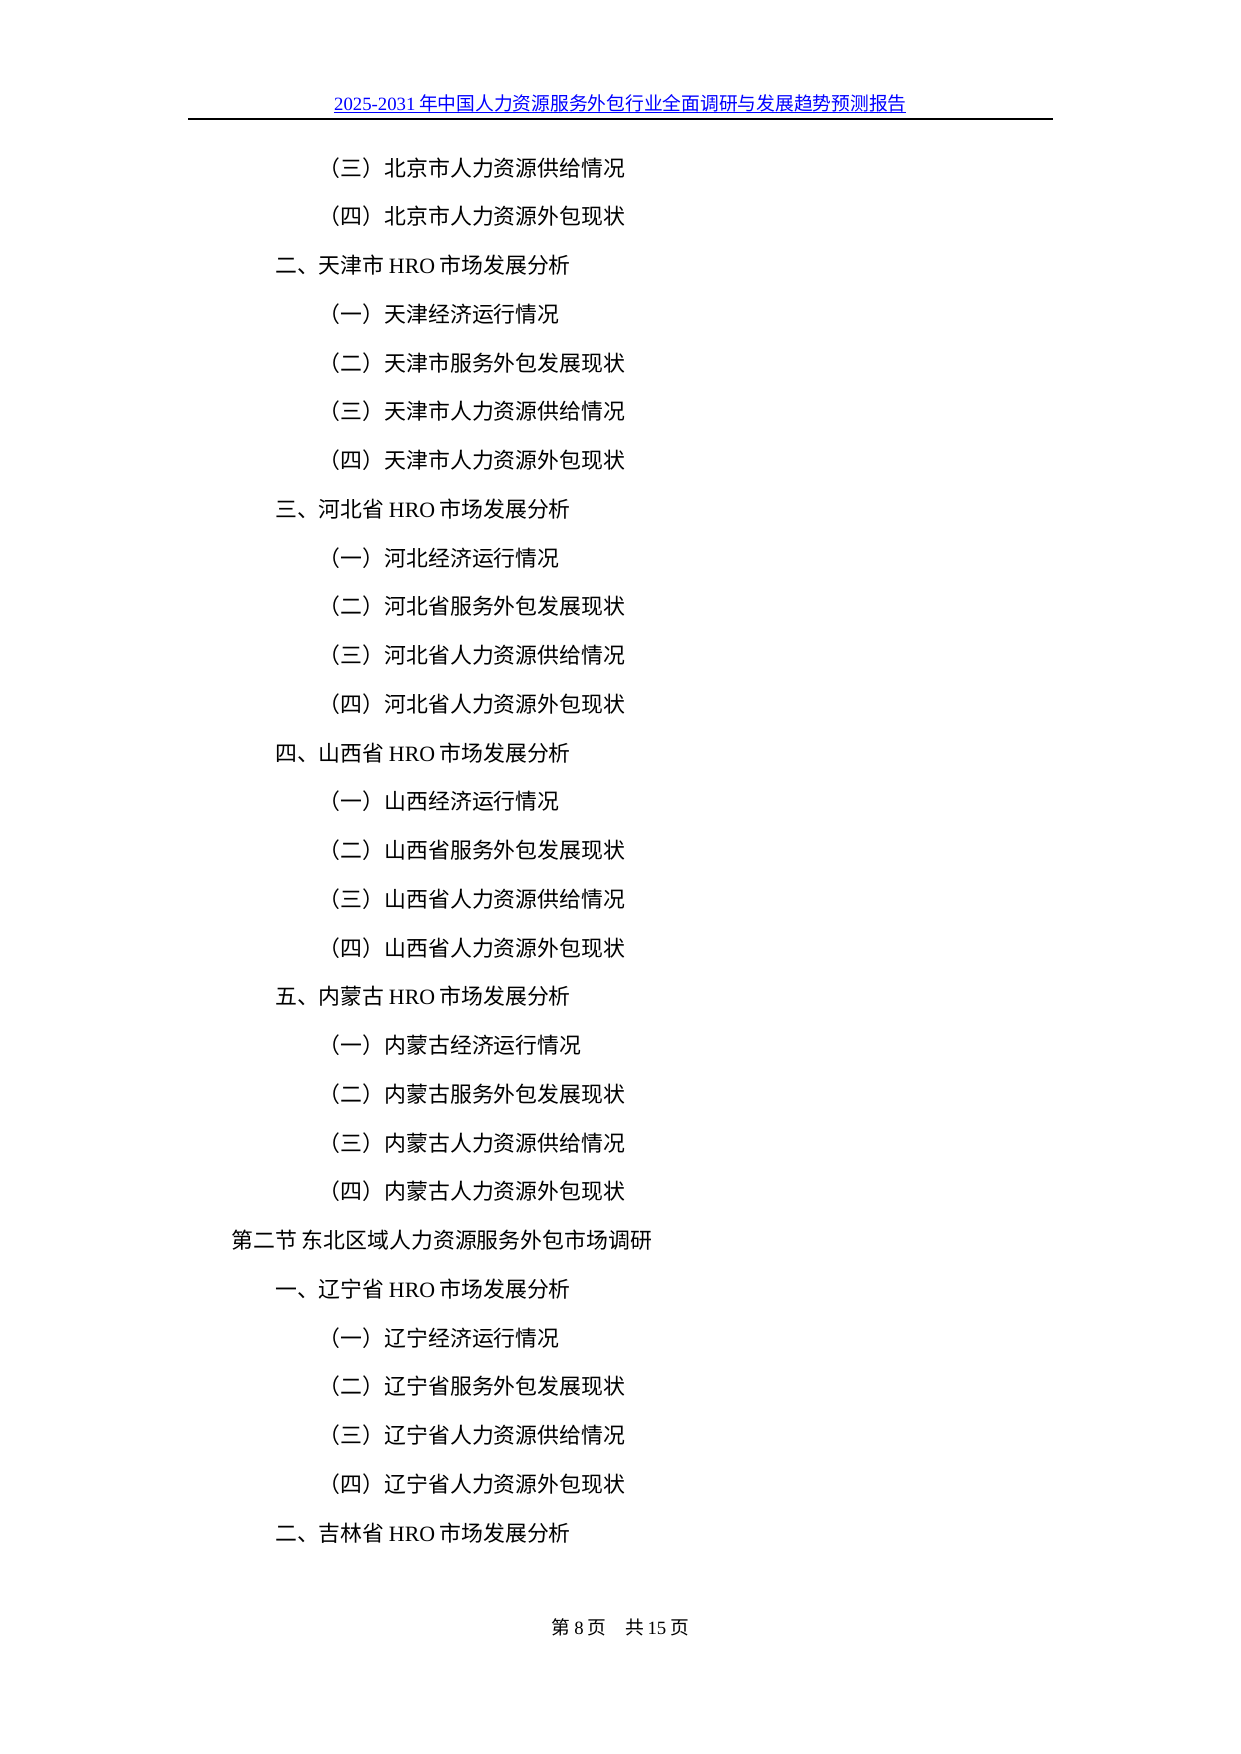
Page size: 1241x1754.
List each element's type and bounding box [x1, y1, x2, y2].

text [187, 150, 1053, 1548]
